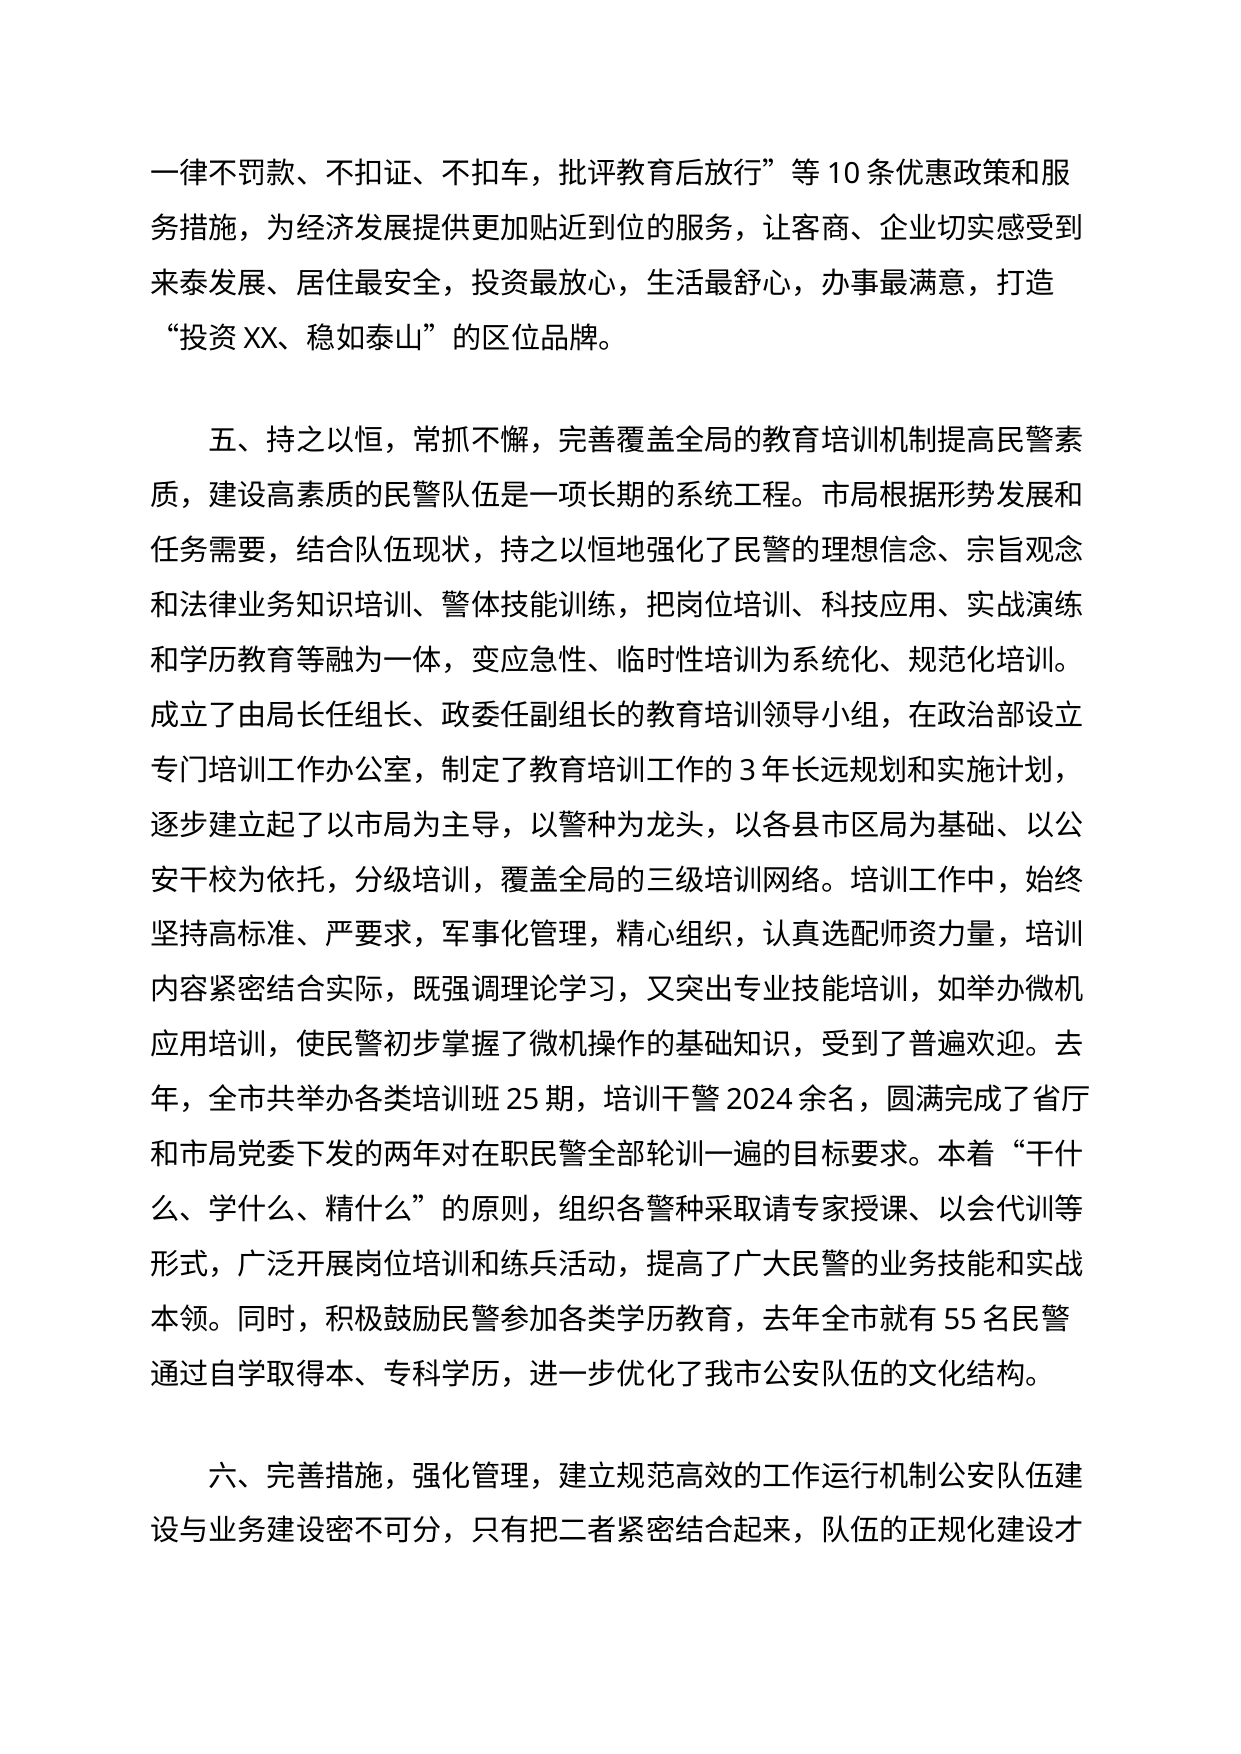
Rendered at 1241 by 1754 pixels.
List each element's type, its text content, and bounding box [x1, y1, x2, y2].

text 五、持之以恒，常抓不懈，完善覆盖全局的教育培训机制提高民警素质，建设高素质的民警队伍是一项长期的系统工程。市局根据形势发展和任务需要，结合队伍现状，持之以恒地强化了民警的理想信念、宗旨观念和法律业务知识培训、警体技能训练，把岗位培训、科技应用、实战演练和学历教育等融为一体，变应急性、临时性培训为系统化、规范化培训。成立了由局长任组长、政委任副组长的教育培训领导小组，在政治部设立专门培训工作办公室，制定了教育培训工作的3年长远规划和实施计划，逐步建立起了以市局为主导，以警种为龙头，以各县市区局为基础、以公安干校为依托，分级培训，覆盖全局的三级培训网络。培训工作中，始终坚持高标准、严要求，军事化管理，精心组织，认真选配师资力量，培训内容紧密结合实际，既强调理论学习，又突出专业技能培训，如举办微机应用培训，使民警初步掌握了微机操作的基础知识，受到了普遍欢迎。去年，全市共举办各类培训班25期，培训干警2024余名，圆满完成了省厅和市局党委下发的两年对在职民警全部轮训一遍的目标要求。本着“干什么、学什么、精什么”的原则，组织各警种采取请专家授课、以会代训等形式，广泛开展岗位培训和练兵活动，提高了广大民警的业务技能和实战本领。同时，积极鼓励民警参加各类学历教育，去年全市就有55名民警通过自学取得本、专科学历，进一步优化了我市公安队伍的文化结构。 [150, 417, 1090, 1393]
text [150, 1452, 1090, 1549]
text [150, 150, 1090, 357]
